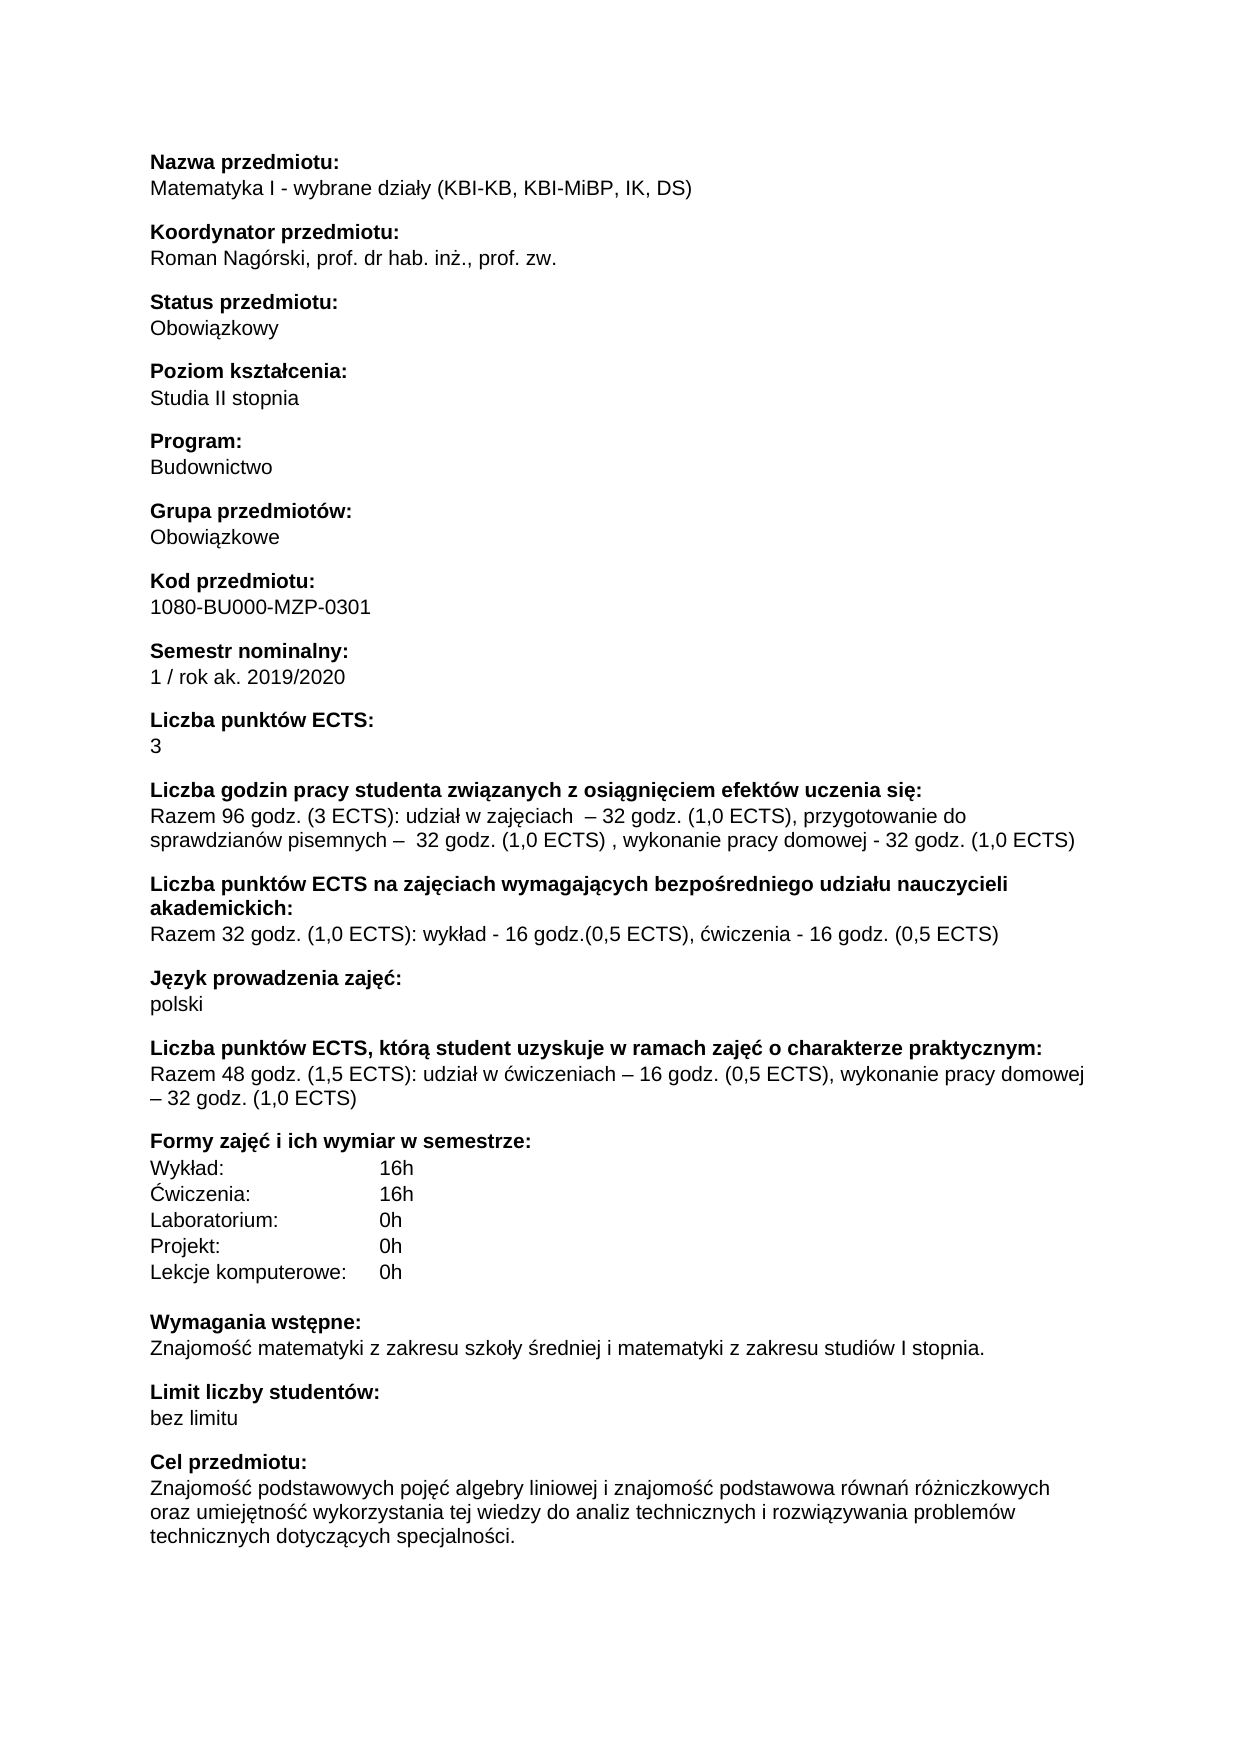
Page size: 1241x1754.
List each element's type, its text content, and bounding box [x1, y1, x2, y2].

text Studia II stopnia [150, 385, 1090, 409]
text Liczba punktów ECTS na zajęciach wymagających bezpośredniego udziału nauczycieli akademickich: [150, 872, 1090, 920]
text Formy zajęć i ich wymiar w semestrze: [150, 1129, 1090, 1153]
text Koordynator przedmiotu: [150, 220, 1090, 244]
table_cell Lekcje komputerowe: [140, 1260, 367, 1284]
text Budownictwo [150, 455, 1090, 479]
text Znajomość podstawowych pojęć algebry liniowej i znajomość podstawowa równań różniczkowych oraz umiejętność wykorzystania tej wiedzy do analiz technicznych i rozwiązywania problemów technicznych dotyczących specjalności. [150, 1476, 1090, 1547]
text Status przedmiotu: [150, 289, 1090, 313]
text Liczba godzin pracy studenta związanych z osiągnięciem efektów uczenia się: [150, 778, 1090, 802]
text Znajomość matematyki z zakresu szkoły średniej i matematyki z zakresu studiów I stopnia. [150, 1336, 1090, 1360]
text Matematyka I - wybrane działy (KBI-KB, KBI-MiBP, IK, DS) [150, 176, 1090, 200]
text Nazwa przedmiotu: [150, 150, 1090, 174]
table_cell 16h [369, 1180, 597, 1206]
text Razem 32 godz. (1,0 ECTS): wykład - 16 godz.(0,5 ECTS), ćwiczenia - 16 godz. (0,5 ECTS) [150, 922, 1090, 946]
text 1080-BU000-MZP-0301 [150, 595, 1090, 619]
text Obowiązkowe [150, 525, 1090, 549]
table_cell Projekt: [140, 1234, 367, 1258]
text Program: [150, 429, 1090, 453]
table_header 16h [369, 1156, 597, 1180]
text Semestr nominalny: [150, 638, 1090, 662]
text 3 [150, 734, 1090, 758]
table_cell 0h [369, 1232, 597, 1258]
table_cell 0h [369, 1206, 597, 1232]
text Razem 48 godz. (1,5 ECTS): udział w ćwiczeniach – 16 godz. (0,5 ECTS), wykonanie pracy domowej – 32 godz. (1,0 ECTS) [150, 1061, 1090, 1109]
text Limit liczby studentów: [150, 1380, 1090, 1404]
text 1 / rok ak. 2019/2020 [150, 664, 1090, 688]
text Wymagania wstępne: [150, 1310, 1090, 1334]
text Obowiązkowy [150, 316, 1090, 339]
text Poziom kształcenia: [150, 359, 1090, 383]
text Roman Nagórski, prof. dr hab. inż., prof. zw. [150, 246, 1090, 270]
text Liczba punktów ECTS, którą student uzyskuje w ramach zajęć o charakterze praktycznym: [150, 1035, 1090, 1059]
table_cell 0h [369, 1258, 597, 1284]
text Razem 96 godz. (3 ECTS): udział w zajęciach – 32 godz. (1,0 ECTS), przygotowanie do sprawdzianów pisemnych – 32 godz. (1,0 ECTS) , wykonanie pracy domowej - 32 godz. (1,0 ECTS) [150, 804, 1090, 852]
text Grupa przedmiotów: [150, 499, 1090, 523]
text bez limitu [150, 1406, 1090, 1430]
text Liczba punktów ECTS: [150, 708, 1090, 732]
text Język prowadzenia zajęć: [150, 966, 1090, 989]
text polski [150, 992, 1090, 1016]
table_cell Ćwiczenia: [140, 1182, 367, 1206]
table_cell Laboratorium: [140, 1208, 367, 1232]
text Kod przedmiotu: [150, 569, 1090, 593]
text Cel przedmiotu: [150, 1449, 1090, 1473]
table_header Wykład: [140, 1156, 367, 1180]
